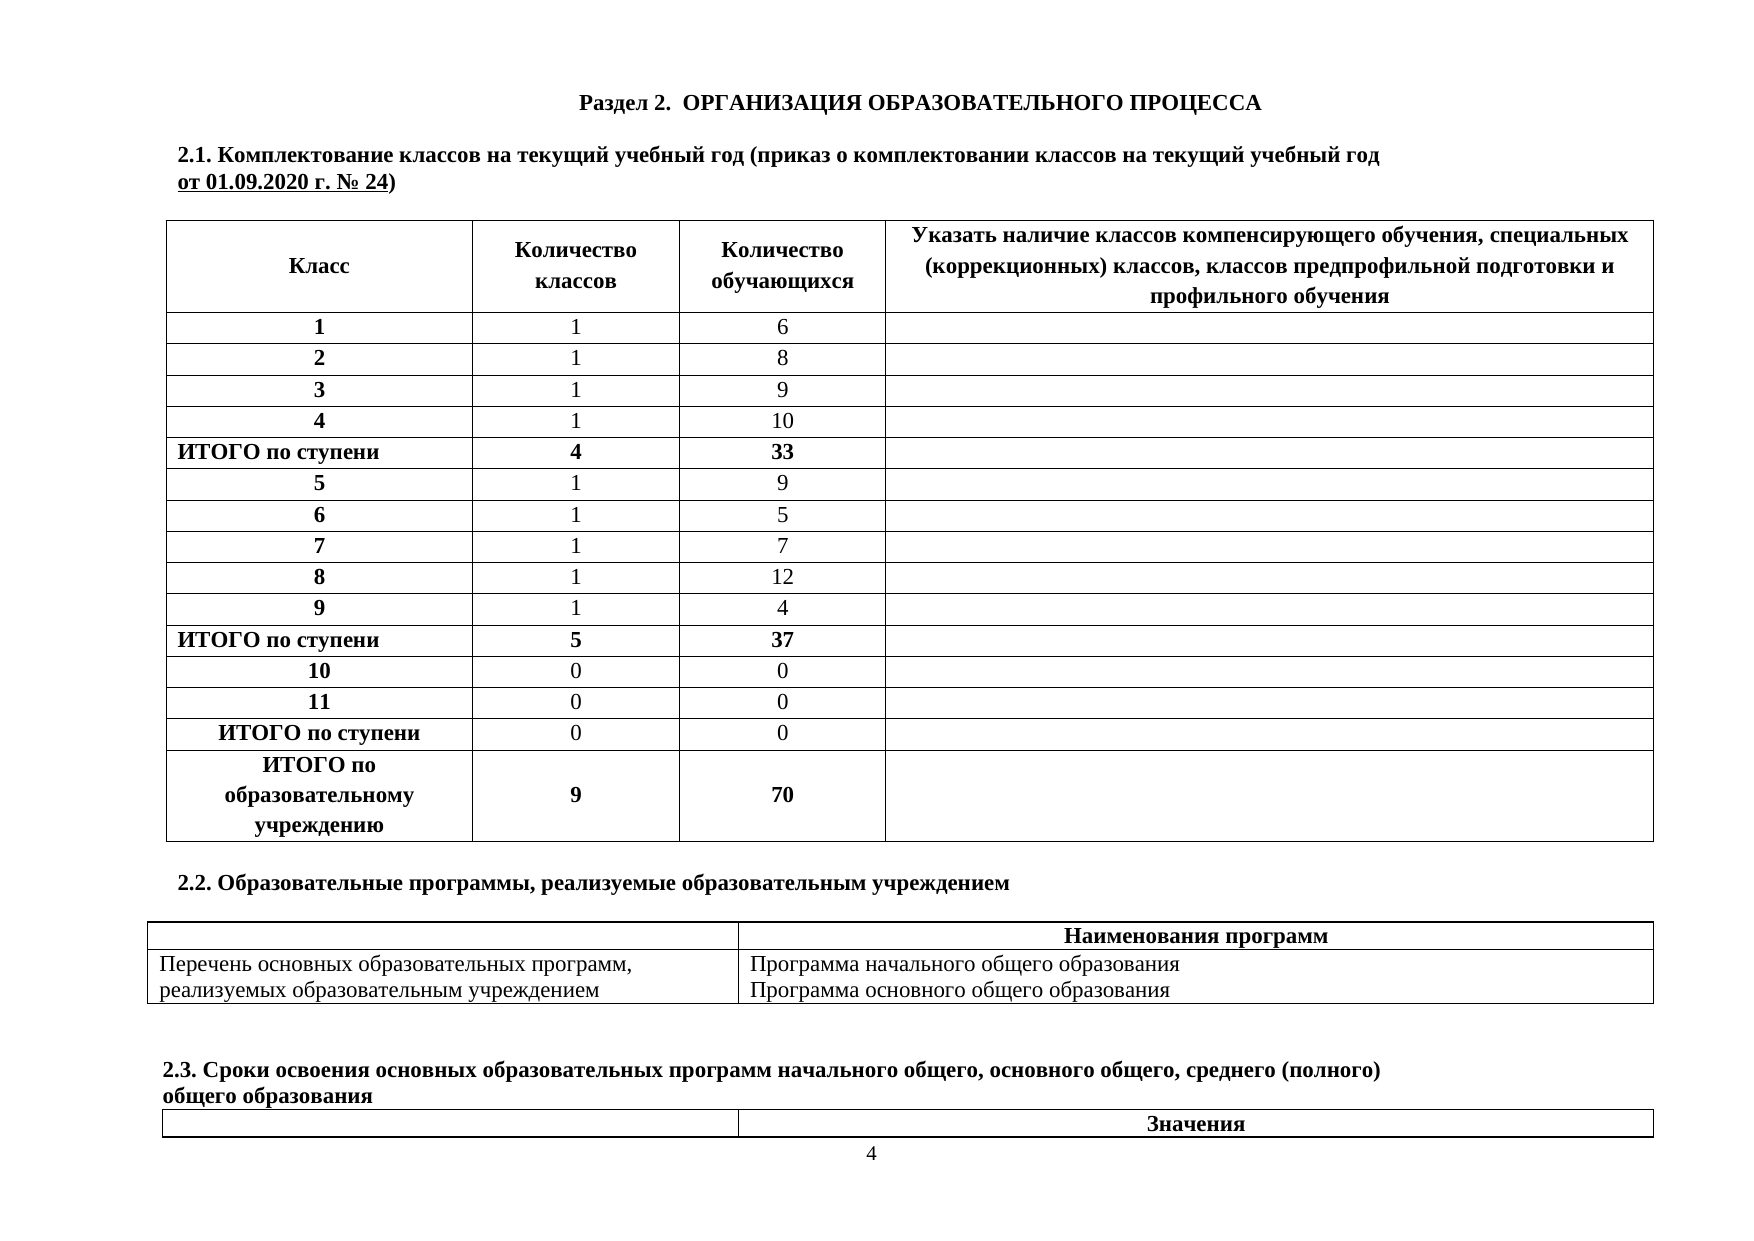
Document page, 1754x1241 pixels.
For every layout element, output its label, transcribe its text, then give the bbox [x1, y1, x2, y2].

table_cell 1 [473, 532, 679, 562]
table_header Наименования программ [739, 923, 1653, 949]
table_cell 1 [473, 469, 679, 499]
table_cell 1 [473, 376, 679, 406]
table_cell [886, 344, 1653, 374]
table_header Количество классов [473, 221, 679, 312]
table_cell 10 [680, 407, 885, 437]
table_cell 1 [473, 594, 679, 624]
table_cell [886, 688, 1653, 718]
table_cell 8 [167, 563, 472, 593]
text Раздел 2. ОРГАНИЗАЦИЯ ОБРАЗОВАТЕЛЬНОГО ПРОЦЕССА [83, 89, 1683, 115]
table_cell [886, 501, 1653, 531]
table_cell 1 [473, 344, 679, 374]
table_cell 0 [473, 657, 679, 687]
table_cell [886, 563, 1653, 593]
table_header Количество обучающихся [680, 221, 885, 312]
table_cell 70 [680, 751, 885, 841]
table_cell 1 [473, 407, 679, 437]
table_cell 9 [680, 469, 885, 499]
table_cell 2 [167, 344, 472, 374]
table_cell [886, 751, 1653, 841]
table_cell 0 [473, 688, 679, 718]
table_cell 8 [680, 344, 885, 374]
table_cell 9 [680, 376, 885, 406]
table_cell 1 [167, 313, 472, 343]
table_cell [886, 376, 1653, 406]
table_cell 1 [473, 501, 679, 531]
table_cell ИТОГО по ступени [167, 719, 472, 749]
table_cell [886, 407, 1653, 437]
table_header [148, 923, 738, 949]
table_cell 7 [680, 532, 885, 562]
table_cell ИТОГО по ступени [167, 626, 472, 656]
table_cell 0 [680, 657, 885, 687]
table_cell [886, 657, 1653, 687]
text 2.3. Сроки освоения основных образовательных программ начального общего, основного общего, среднего (полного) [162, 1056, 1583, 1083]
table_header Указать наличие классов компенсирующего обучения, специальных (коррекционных) классов, классов предпрофильной подготовки и профильного обучения [886, 221, 1653, 312]
table_cell 0 [473, 719, 679, 749]
table_cell 10 [167, 657, 472, 687]
table_cell 11 [167, 688, 472, 718]
table_cell [886, 313, 1653, 343]
table_cell ИТОГО по ступени [167, 438, 472, 468]
text от 01.09.2020 г. № 24) [59, 168, 1683, 194]
table_cell ИТОГО по образовательному учреждению [167, 751, 472, 841]
table_cell 33 [680, 438, 885, 468]
table_cell 1 [473, 313, 679, 343]
table_header Значения [739, 1110, 1653, 1136]
table_cell 1 [473, 563, 679, 593]
table_cell 37 [680, 626, 885, 656]
table_cell 6 [680, 313, 885, 343]
table_cell 6 [167, 501, 472, 531]
table_cell 7 [167, 532, 472, 562]
table_cell 0 [680, 688, 885, 718]
table_cell [886, 438, 1653, 468]
table_cell [886, 719, 1653, 749]
table_cell [886, 469, 1653, 499]
text общего образования [162, 1083, 1583, 1109]
table_cell 0 [680, 719, 885, 749]
table_cell 4 [680, 594, 885, 624]
table_cell [886, 594, 1653, 624]
table_cell 12 [680, 563, 885, 593]
text 2.2. Образовательные программы, реализуемые образовательным учреждением [59, 869, 1683, 895]
table_cell Программа начального общего образования Программа основного общего образования [739, 950, 1653, 1002]
table_cell 5 [473, 626, 679, 656]
table_cell [886, 626, 1653, 656]
table_cell Перечень основных образовательных программ, реализуемых образовательным учреждением [148, 950, 738, 1002]
table_cell 5 [680, 501, 885, 531]
table_header Класс [167, 221, 472, 312]
text 2.1. Комплектование классов на текущий учебный год (приказ о комплектовании классов на текущий учебный год [59, 141, 1683, 168]
table_cell 9 [167, 594, 472, 624]
table_cell 4 [167, 407, 472, 437]
table_cell 5 [167, 469, 472, 499]
table_cell 3 [167, 376, 472, 406]
table_cell [886, 532, 1653, 562]
table_cell 4 [473, 438, 679, 468]
table_header [163, 1110, 738, 1136]
table_cell 9 [473, 751, 679, 841]
